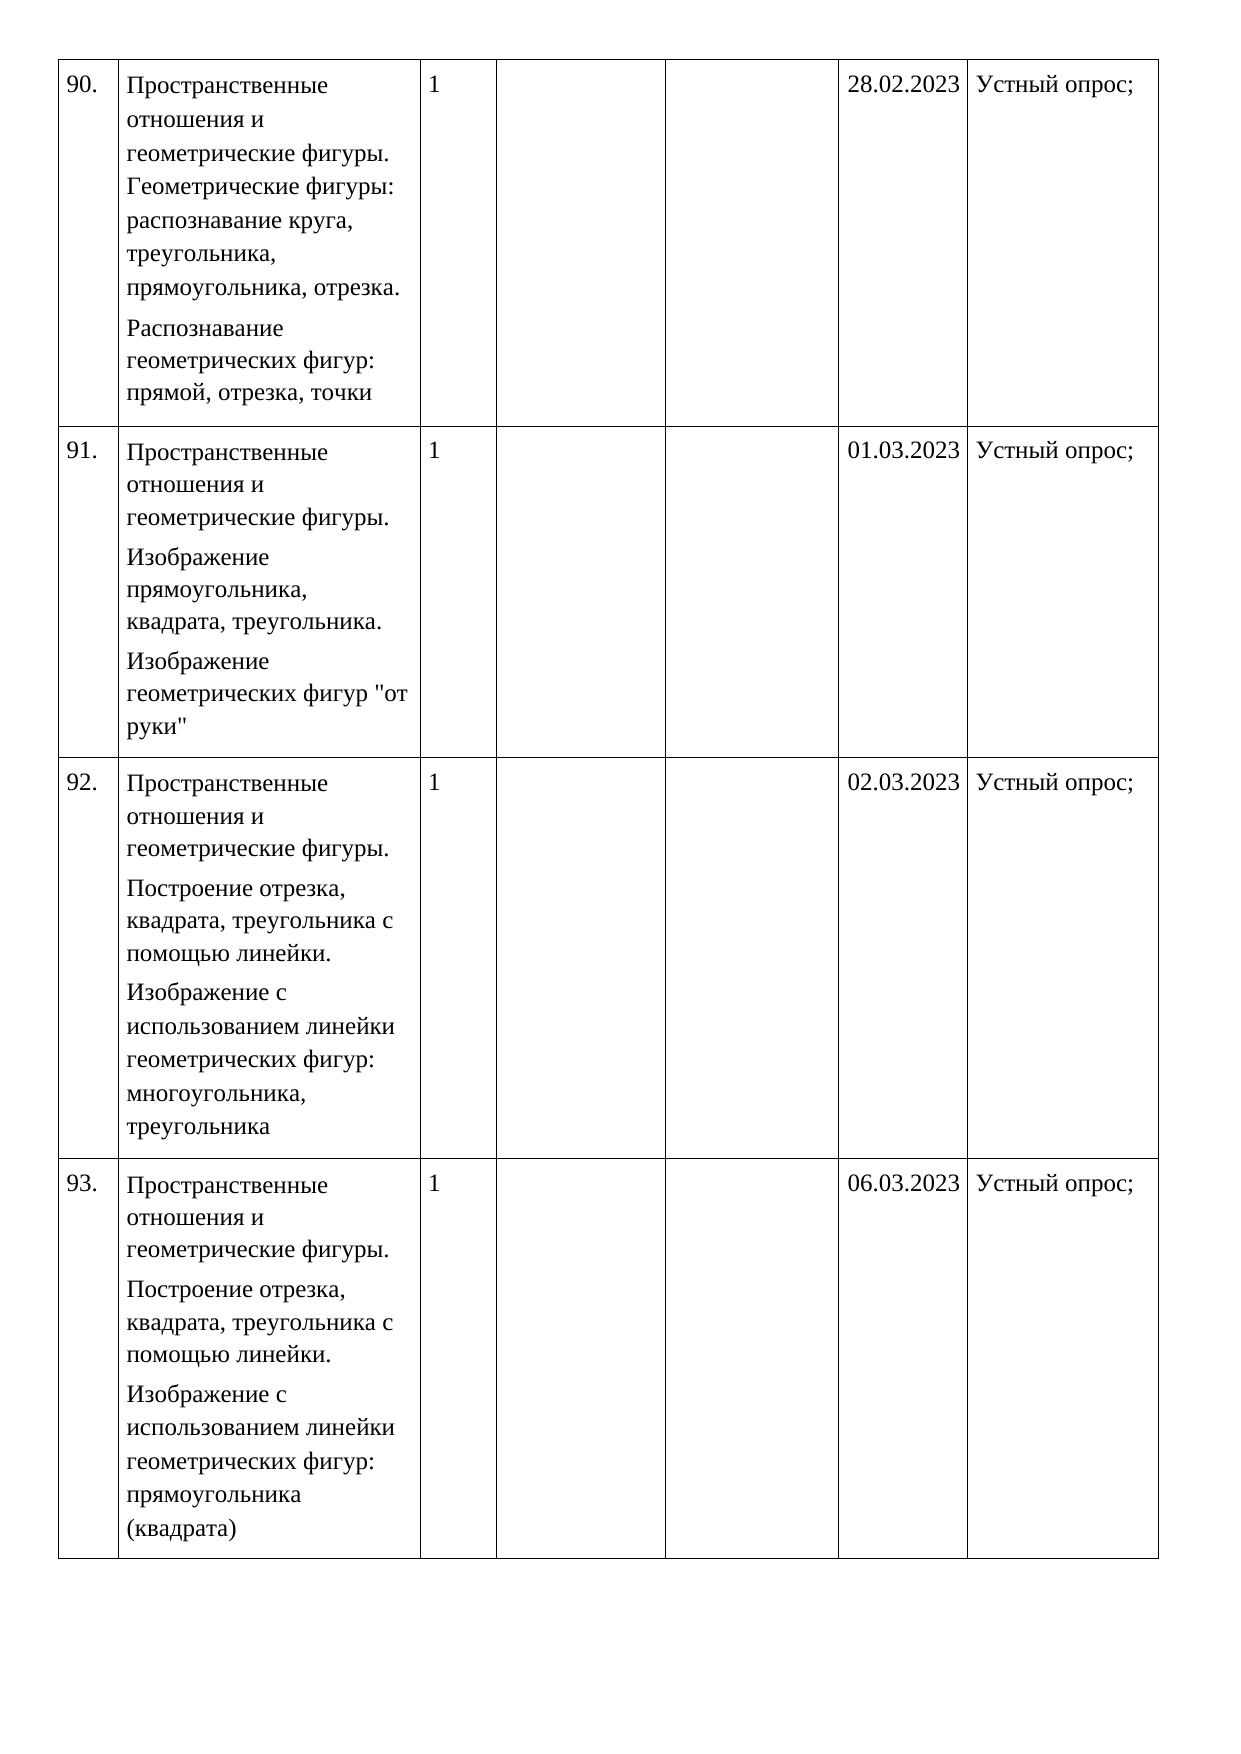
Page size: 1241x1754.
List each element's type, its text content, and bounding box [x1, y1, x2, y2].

table_cell Устный опрос; [968, 1159, 1158, 1558]
table_cell Пространственные отношения и геометрические фигуры. Построение отрезка, квадрата, треугольника с помощью линейки. Изображение с использованием линейки геометрических фигур: многоугольника, треугольника [119, 758, 420, 1158]
table_cell [666, 758, 838, 1158]
table_cell [666, 427, 838, 757]
table_header 28.02.2023 [839, 60, 967, 426]
table_header Устный опрос; [968, 60, 1158, 426]
table_header [666, 60, 838, 426]
table_cell Пространственные отношения и геометрические фигуры. Изображение прямоугольника, квадрата, треугольника. Изображение геометрических фигур "от руки" [119, 427, 420, 757]
table_cell 91. [59, 427, 118, 757]
table_cell 06.03.2023 [839, 1159, 967, 1558]
table_cell [666, 1159, 838, 1558]
table_cell 93. [59, 1159, 118, 1558]
table_cell Устный опрос; [968, 427, 1158, 757]
table_cell [497, 1159, 665, 1558]
table_header 1 [421, 60, 496, 426]
table_cell Пространственные отношения и геометрические фигуры. Построение отрезка, квадрата, треугольника с помощью линейки. Изображение с использованием линейки геометрических фигур: прямоугольника (квадрата) [119, 1159, 420, 1558]
table_cell 92. [59, 758, 118, 1158]
table_cell 02.03.2023 [839, 758, 967, 1158]
table_cell [497, 758, 665, 1158]
table_header 90. [59, 60, 118, 426]
table_cell 1 [421, 758, 496, 1158]
table_cell 01.03.2023 [839, 427, 967, 757]
table_header [497, 60, 665, 426]
table_cell [497, 427, 665, 757]
table_header Пространственные отношения и геометрические фигуры. Геометрические фигуры: распознавание круга, треугольника, прямоугольника, отрезка. Распознавание геометрических фигур: прямой, отрезка, точки [119, 60, 420, 426]
table_cell 1 [421, 1159, 496, 1558]
table_cell 1 [421, 427, 496, 757]
table_cell Устный опрос; [968, 758, 1158, 1158]
